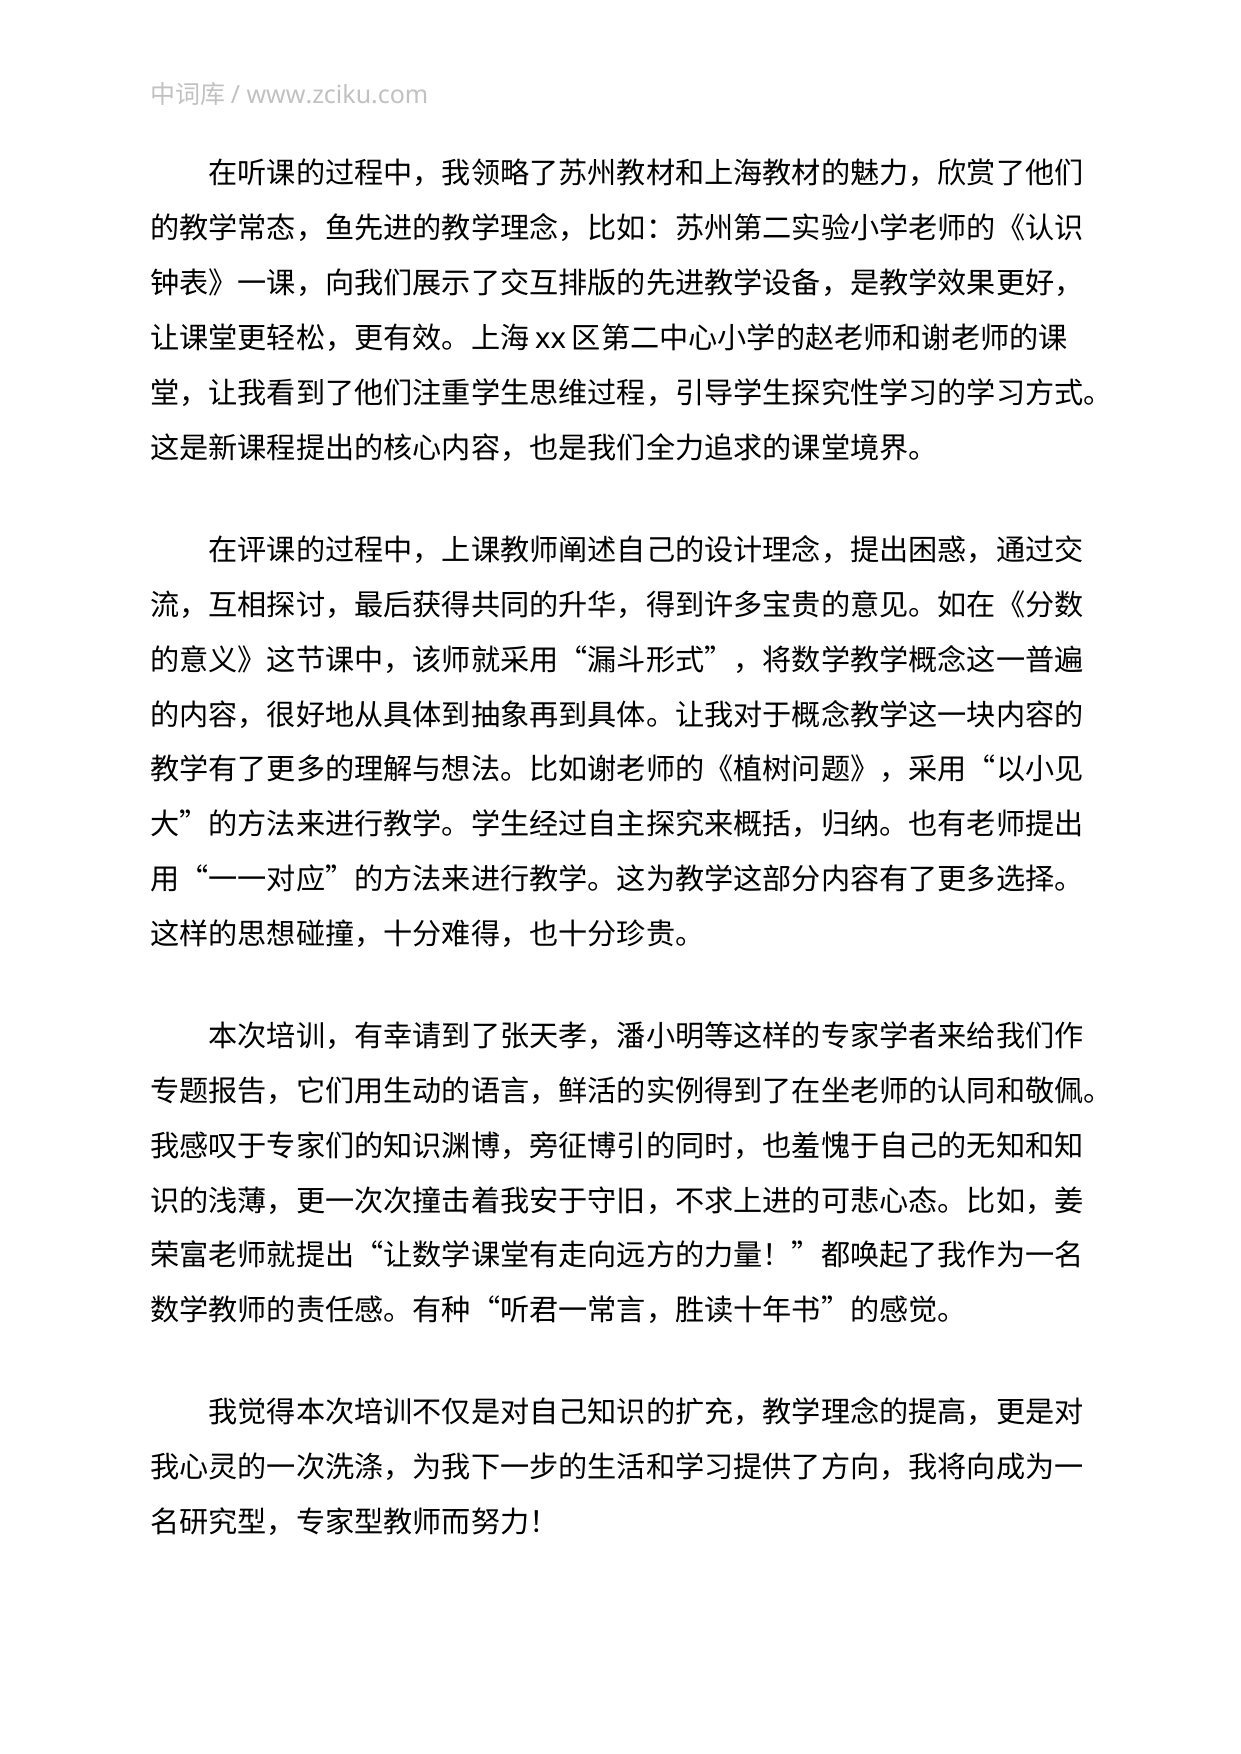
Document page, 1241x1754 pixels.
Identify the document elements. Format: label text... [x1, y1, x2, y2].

text 在听课的过程中，我领略了苏州教材和上海教材的魅力，欣赏了他们的教学常态，鱼先进的教学理念，比如：苏州第二实验小学老师的《认识钟表》一课，向我们展示了交互排版的先进教学设备，是教学效果更好，让课堂更轻松，更有效。上海xx区第二中心小学的赵老师和谢老师的课堂，让我看到了他们注重学生思维过程，引导学生探究性学习的学习方式。这是新课程提出的核心内容，也是我们全力追求的课堂境界。 [150, 150, 1090, 467]
text 我觉得本次培训不仅是对自己知识的扩充，教学理念的提高，更是对我心灵的一次洗涤，为我下一步的生活和学习提供了方向，我将向成为一名研究型，专家型教师而努力！ [150, 1389, 1090, 1541]
text 本次培训，有幸请到了张天孝，潘小明等这样的专家学者来给我们作专题报告，它们用生动的语言，鲜活的实例得到了在坐老师的认同和敬佩。我感叹于专家们的知识渊博，旁征博引的同时，也羞愧于自己的无知和知识的浅薄，更一次次撞击着我安于守旧，不求上进的可悲心态。比如，姜荣富老师就提出“让数学课堂有走向远方的力量！”都唤起了我作为一名数学教师的责任感。有种“听君一常言，胜读十年书”的感觉。 [150, 1012, 1090, 1329]
text 在评课的过程中，上课教师阐述自己的设计理念，提出困惑，通过交流，互相探讨，最后获得共同的升华，得到许多宝贵的意见。如在《分数的意义》这节课中，该师就采用“漏斗形式”，将数学教学概念这一普遍的内容，很好地从具体到抽象再到具体。让我对于概念教学这一块内容的教学有了更多的理解与想法。比如谢老师的《植树问题》，采用“以小见大”的方法来进行教学。学生经过自主探究来概括，归纳。也有老师提出用“一一对应”的方法来进行教学。这为教学这部分内容有了更多选择。这样的思想碰撞，十分难得，也十分珍贵。 [150, 526, 1090, 953]
